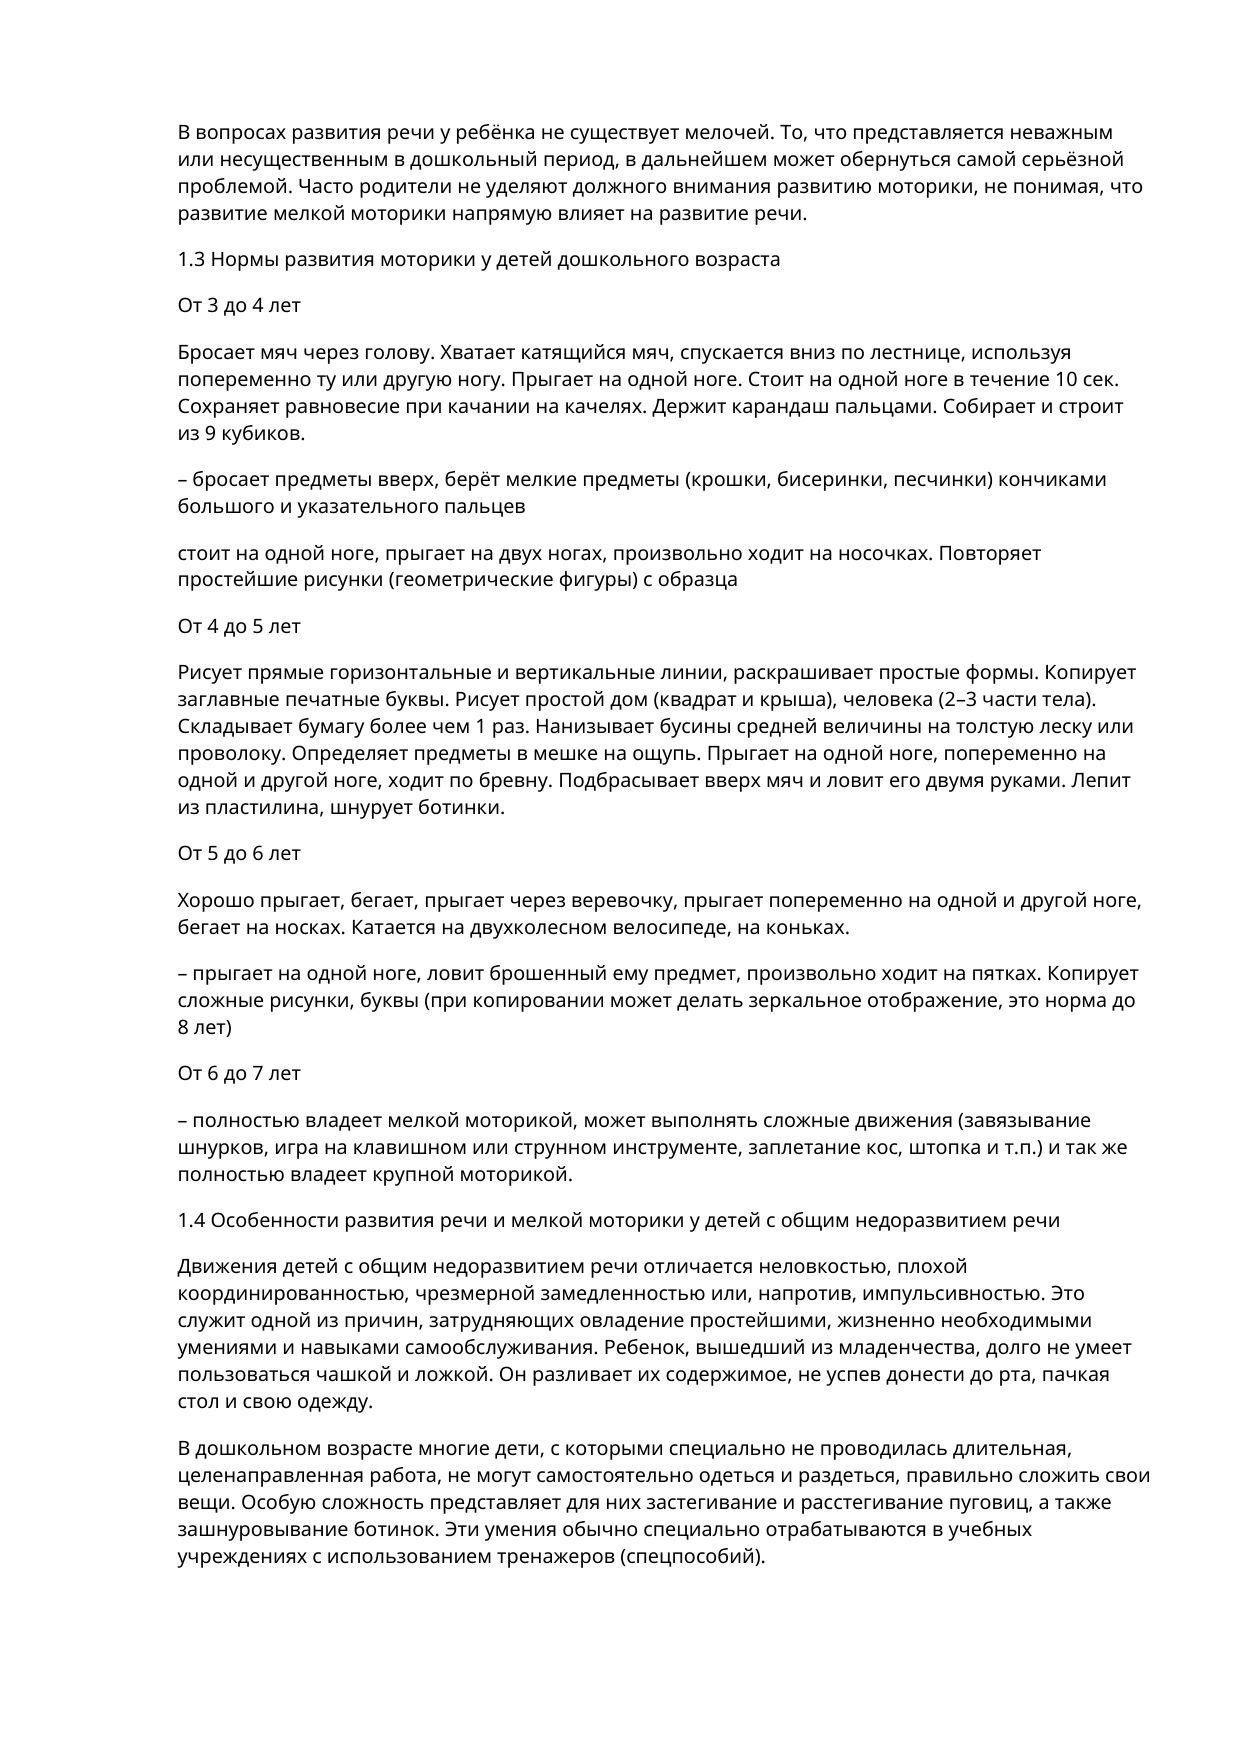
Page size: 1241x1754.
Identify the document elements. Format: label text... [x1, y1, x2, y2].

text – бросает предметы вверх, берёт мелкие предметы (крошки, бисеринки, песчинки) кончиками большого и указательного пальцев [177, 465, 1152, 519]
text От 4 до 5 лет [177, 612, 1152, 639]
text Хорошо прыгает, бегает, прыгает через веревочку, прыгает попеременно на одной и другой ноге, бегает на носках. Катается на двухколесном велосипеде, на коньках. [177, 886, 1152, 940]
text От 6 до 7 лет [177, 1060, 1152, 1087]
text В дошкольном возрасте многие дети, с которыми специально не проводилась длительная, целенаправленная работа, не могут самостоятельно одеться и раздеться, правильно сложить свои вещи. Особую сложность представляет для них застегивание и расстегивание пуговиц, а также зашнуровывание ботинок. Эти умения обычно специально отрабатываются в учебных учреждениях с использованием тренажеров (спецпособий). [177, 1434, 1152, 1569]
text Движения детей с общим недоразвитием речи отличается неловкостью, плохой координированностью, чрезмерной замедленностью или, напротив, импульсивностью. Это служит одной из причин, затрудняющих овладение простейшими, жизненно необходимыми умениями и навыками самообслуживания. Ребенок, вышедший из младенчества, долго не умеет пользоваться чашкой и ложкой. Он разливает их содержимое, не успев донести до рта, пачкая стол и свою одежду. [177, 1253, 1152, 1414]
text – полностью владеет мелкой моторикой, может выполнять сложные движения (завязывание шнурков, игра на клавишном или струнном инструменте, заплетание кос, штопка и т.п.) и так же полностью владеет крупной моторикой. [177, 1106, 1152, 1187]
text 1.3 Нормы развития моторики у детей дошкольного возраста [177, 245, 1152, 272]
text – прыгает на одной ноге, ловит брошенный ему предмет, произвольно ходит на пятках. Копирует сложные рисунки, буквы (при копировании может делать зеркальное отображение, это норма до 8 лет) [177, 959, 1152, 1040]
text В вопросах развития речи у ребёнка не существует мелочей. То, что представляется неважным или несущественным в дошкольный период, в дальнейшем может обернуться самой серьёзной проблемой. Часто родители не уделяют должного внимания развитию моторики, не понимая, что развитие мелкой моторики напрямую влияет на развитие речи. [177, 118, 1152, 226]
text Рисует прямые горизонтальные и вертикальные линии, раскрашивает простые формы. Копирует заглавные печатные буквы. Рисует простой дом (квадрат и крыша), человека (2–3 части тела). Складывает бумагу более чем 1 раз. Нанизывает бусины средней величины на толстую леску или проволоку. Определяет предметы в мешке на ощупь. Прыгает на одной ноге, попеременно на одной и другой ноге, ходит по бревну. Подбрасывает вверх мяч и ловит его двумя руками. Лепит из пластилина, шнурует ботинки. [177, 658, 1152, 820]
text От 3 до 4 лет [177, 292, 1152, 319]
text 1.4 Особенности развития речи и мелкой моторики у детей с общим недоразвитием речи [177, 1206, 1152, 1233]
text стоит на одной ноге, прыгает на двух ногах, произвольно ходит на носочках. Повторяет простейшие рисунки (геометрические фигуры) с образца [177, 539, 1152, 593]
text Бросает мяч через голову. Хватает катящийся мяч, спускается вниз по лестнице, используя попеременно ту или другую ногу. Прыгает на одной ноге. Стоит на одной ноге в течение 10 сек. Сохраняет равновесие при качании на качелях. Держит карандаш пальцами. Собирает и строит из 9 кубиков. [177, 338, 1152, 446]
text От 5 до 6 лет [177, 840, 1152, 867]
